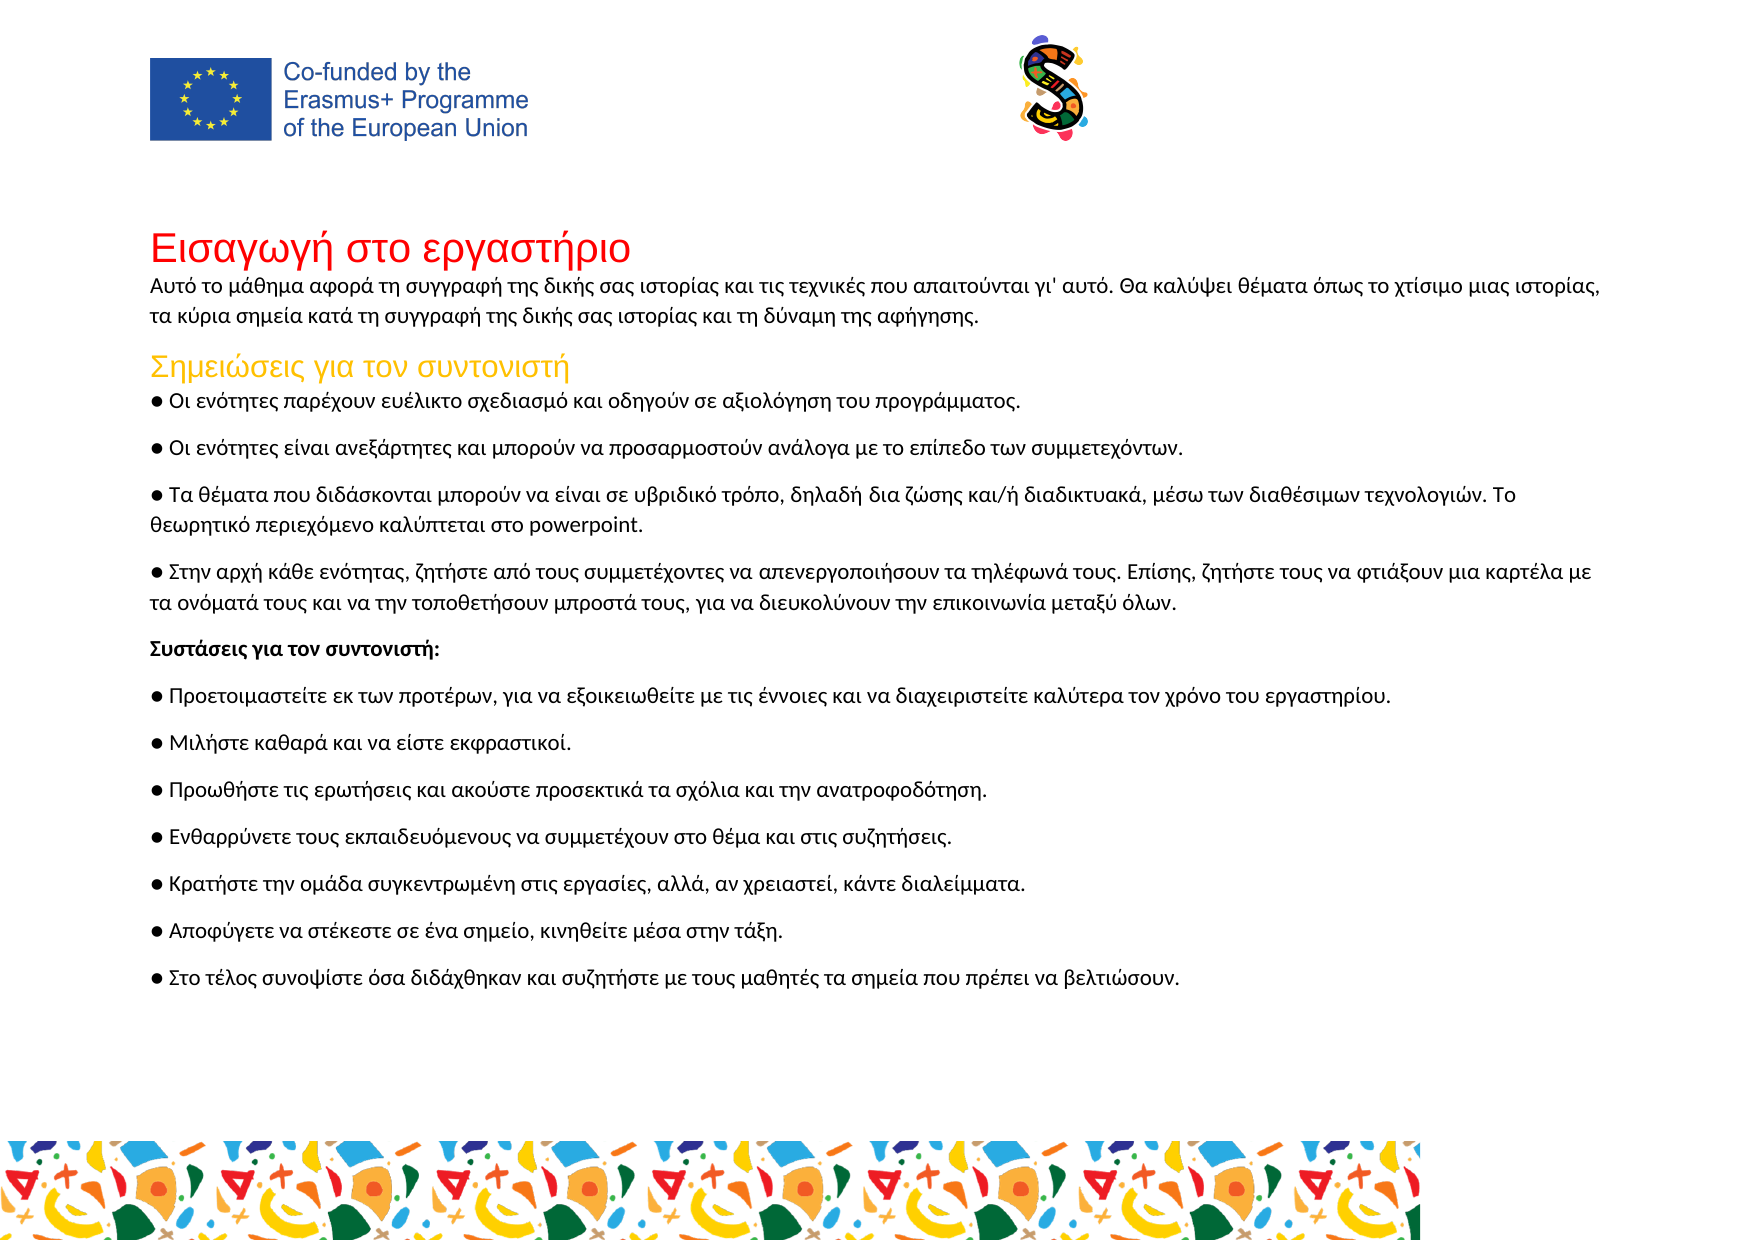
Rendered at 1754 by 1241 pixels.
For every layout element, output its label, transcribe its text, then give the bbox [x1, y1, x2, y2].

picture [150, 58, 528, 141]
text Συστάσεις για τον συντονιστή: [150, 634, 1604, 663]
picture [1019, 35, 1088, 141]
text ● Μιλήστε καθαρά και να είστε εκφραστικοί. [150, 728, 1604, 756]
text ● Κρατήστε την ομάδα συγκεντρωμένη στις εργασίες, αλλά, αν χρειαστεί, κάντε διαλείμματα. [150, 869, 1604, 897]
text ● Ενθαρρύνετε τους εκπαιδευόμενους να συμμετέχουν στο θέμα και στις συζητήσεις. [150, 822, 1604, 850]
text ● Αποφύγετε να στέκεστε σε ένα σημείο, κινηθείτε μέσα στην τάξη. [150, 916, 1604, 944]
text ● Προετοιμαστείτε εκ των προτέρων, για να εξοικειωθείτε με τις έννοιες και να διαχειριστείτε καλύτερα τον χρόνο του εργαστηρίου. [150, 681, 1604, 709]
text ● Οι ενότητες παρέχουν ευέλικτο σχεδιασμό και οδηγούν σε αξιολόγηση του προγράμματος. [150, 387, 1604, 415]
text ● Οι ενότητες είναι ανεξάρτητες και μπορούν να προσαρμοστούν ανάλογα με το επίπεδο των συμμετεχόντων. [150, 433, 1604, 462]
text ● Στην αρχή κάθε ενότητας, ζητήστε από τους συμμετέχοντες να απενεργοποιήσουν τα τηλέφωνά τους. Επίσης, ζητήστε τους να φτιάξουν μια καρτέλα με τα ονόματά τους και να την τοποθετήσουν μπροστά τους, για να διευκολύνουν την επικοινωνία μεταξύ όλων. [150, 557, 1604, 616]
picture [0, 1141, 1421, 1240]
text ● Στο τέλος συνοψίστε όσα διδάχθηκαν και συζητήστε με τους μαθητές τα σημεία που πρέπει να βελτιώσουν. [150, 963, 1604, 991]
text Αυτό το μάθημα αφορά τη συγγραφή της δικής σας ιστορίας και τις τεχνικές που απαιτούνται γι' αυτό. Θα καλύψει θέματα όπως το χτίσιμο μιας ιστορίας, τα κύρια σημεία κατά τη συγγραφή της δικής σας ιστορίας και τη δύναμη της αφήγησης. [150, 271, 1604, 329]
text ● Προωθήστε τις ερωτήσεις και ακούστε προσεκτικά τα σχόλια και την ανατροφοδότηση. [150, 775, 1604, 803]
text ● Τα θέματα που διδάσκονται μπορούν να είναι σε υβριδικό τρόπο, δηλαδή δια ζώσης και/ή διαδικτυακά, μέσω των διαθέσιμων τεχνολογιών. Το θεωρητικό περιεχόμενο καλύπτεται στο powerpoint. [150, 480, 1604, 539]
